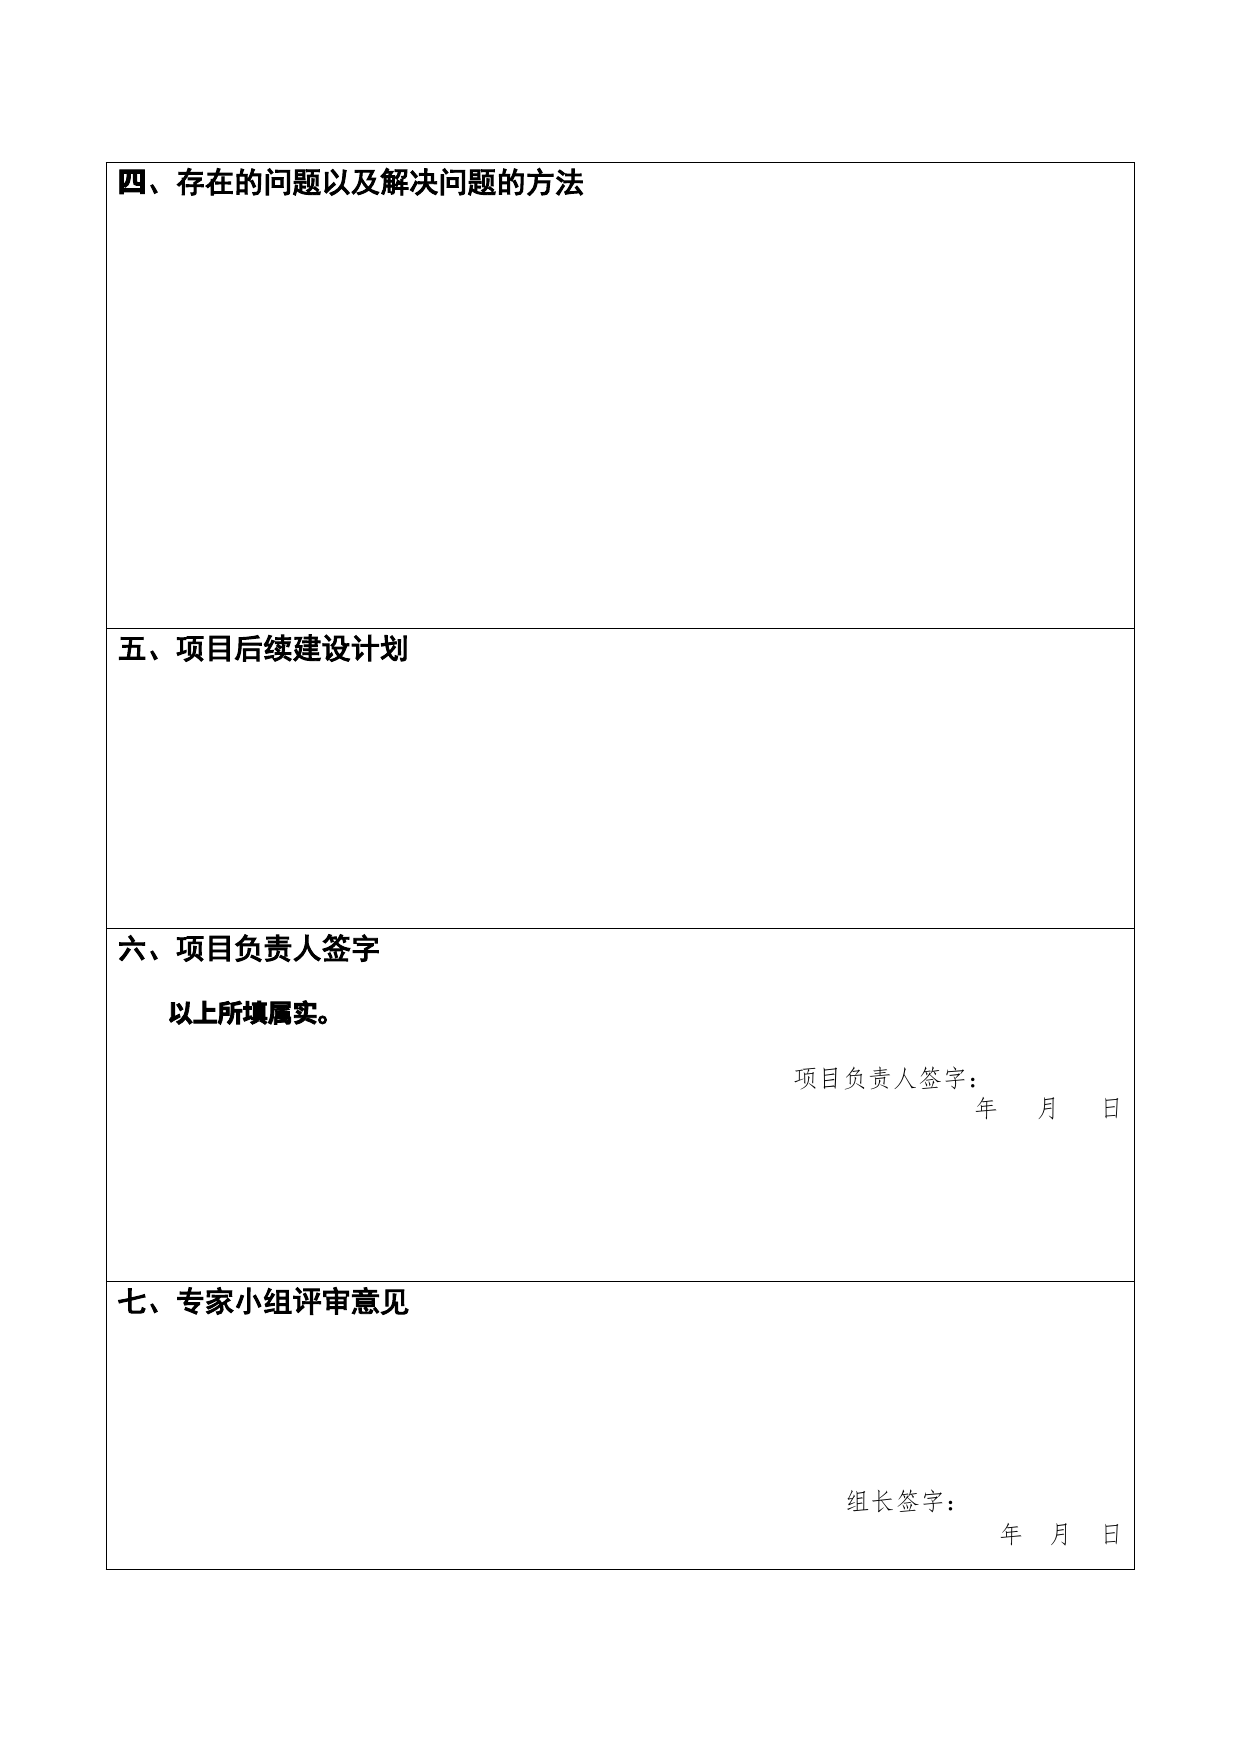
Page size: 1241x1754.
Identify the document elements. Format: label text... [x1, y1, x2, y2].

table_cell 五、项目后续建设计划 [107, 629, 1134, 928]
table_cell 存在的问题以及解决问题的方法 [107, 163, 1134, 628]
table_cell 六、项目负责人签字 以上所填属实。 项目负责人签字： 年 月 日 [107, 929, 1134, 1281]
table_cell 七、专家小组评审意见 组长签字： 年 月 日 [107, 1282, 1134, 1569]
